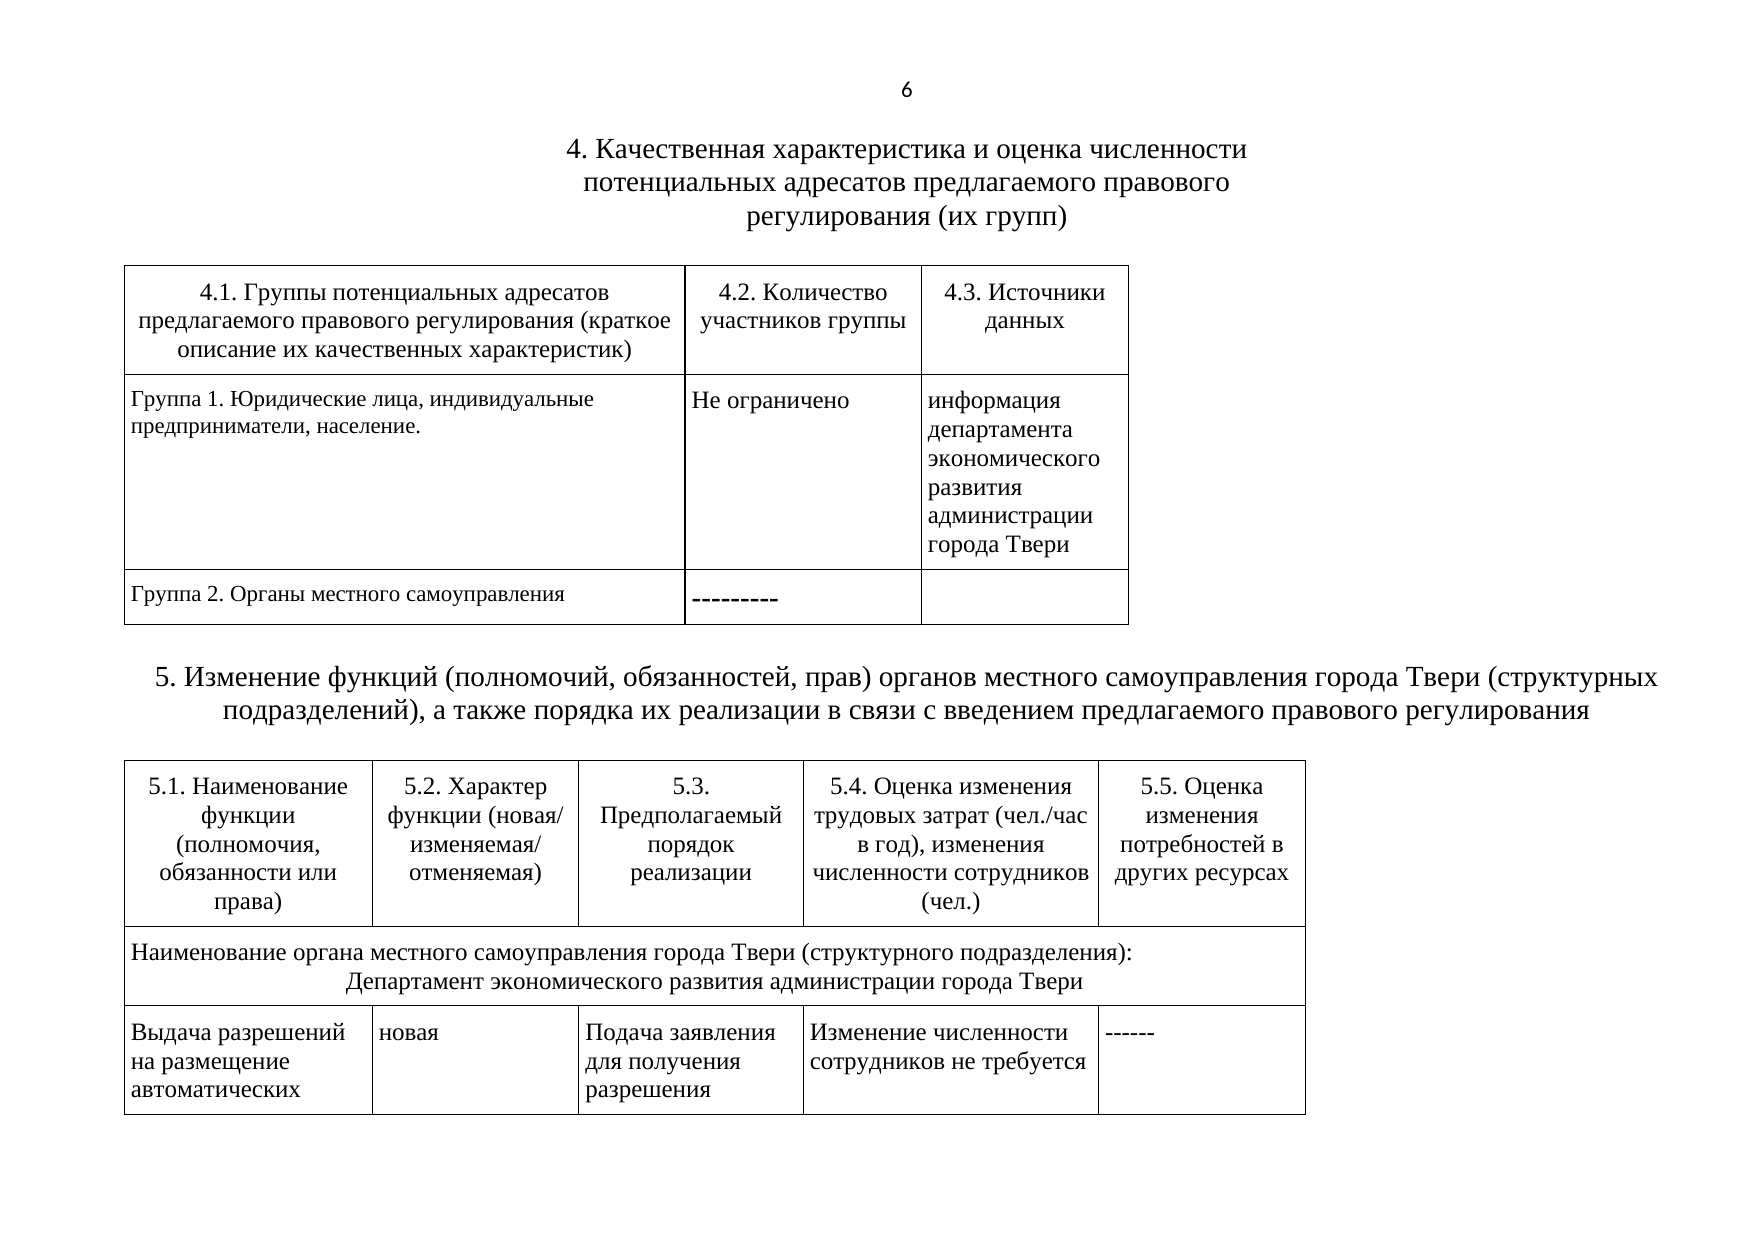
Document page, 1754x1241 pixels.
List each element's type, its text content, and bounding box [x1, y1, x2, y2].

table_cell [125, 1006, 372, 1114]
table_cell [922, 570, 1128, 624]
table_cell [804, 1006, 1098, 1114]
text 4. Качественная характеристика и оценка численности [118, 131, 1695, 164]
table_header 4.2. Количество участников группы [686, 266, 921, 374]
table_header 5.1. Наименование функции (полномочия, обязанности или права) [125, 761, 372, 926]
table_cell информация департамента экономического развития администрации города Твери [922, 375, 1128, 568]
text 5. Изменение функций (полномочий, обязанностей, прав) органов местного самоуправления города Твери (структурных подразделений), а также порядка их реализации в связи с введением предлагаемого правового регулирования [118, 659, 1695, 726]
table_cell ------ [1099, 1006, 1305, 1114]
table_header 4.1. Группы потенциальных адресатов предлагаемого правового регулирования (краткое описание их качественных характеристик) [125, 266, 684, 374]
table_cell новая [373, 1006, 578, 1114]
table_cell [579, 1006, 803, 1114]
table_cell Наименование органа местного самоуправления города Твери (структурного подразделения): Департамент экономического развития администрации города Твери [125, 927, 1305, 1005]
table_cell Группа 2. Органы местного самоуправления [125, 570, 684, 624]
text потенциальных адресатов предлагаемого правового [118, 164, 1695, 198]
table_header 5.4. Оценка изменения трудовых затрат (чел./час в год), изменения численности сотрудников (чел.) [804, 761, 1098, 926]
table_header 5.2. Характер функции (новая/ изменяемая/ отменяемая) [373, 761, 578, 926]
table_cell --------- [686, 570, 921, 624]
table_cell Не ограничено [686, 375, 921, 568]
table_header 4.3. Источники данных [922, 266, 1128, 374]
text регулирования (их групп) [118, 198, 1695, 232]
table_header 5.3. Предполагаемый порядок реализации [579, 761, 803, 926]
table_header 5.5. Оценка изменения потребностей в других ресурсах [1099, 761, 1305, 926]
table_cell Группа 1. Юридические лица, индивидуальные предприниматели, население. [125, 375, 684, 568]
